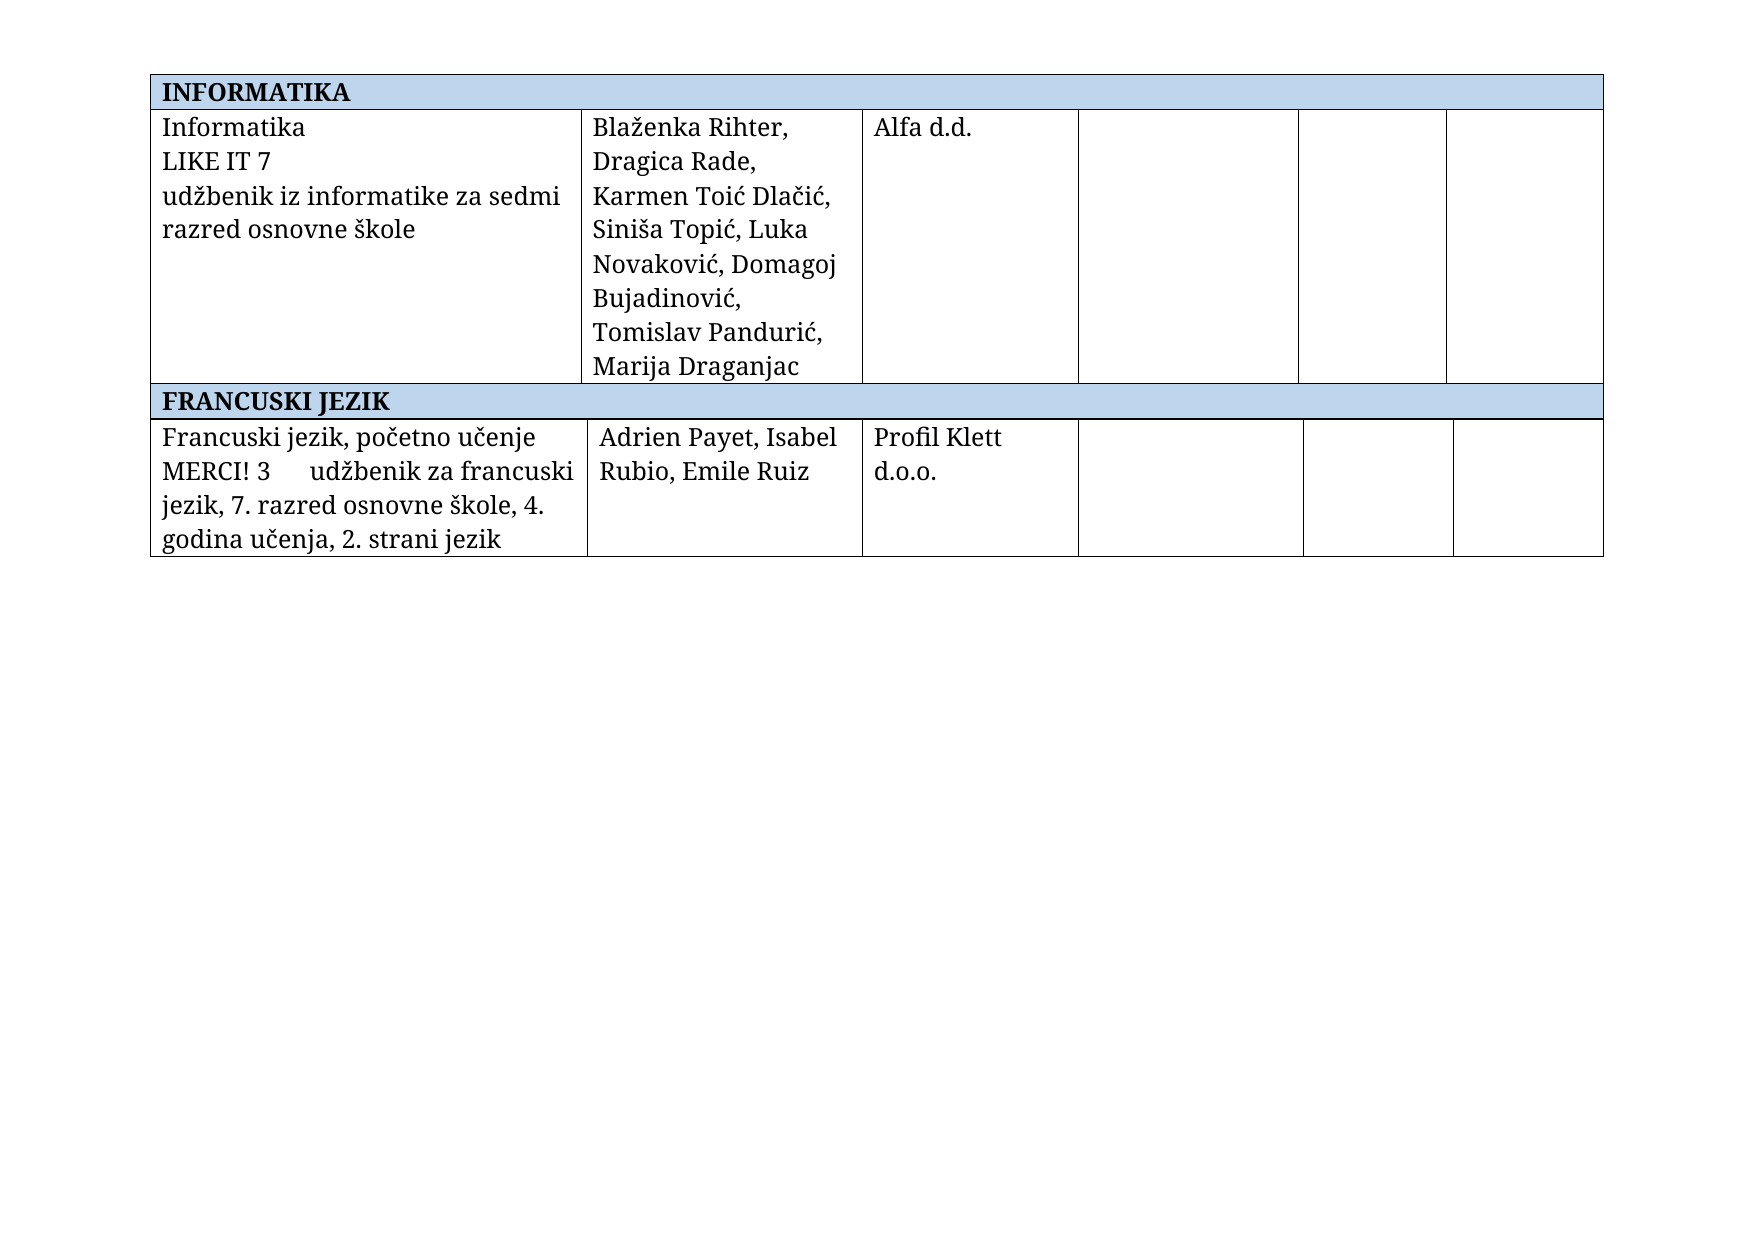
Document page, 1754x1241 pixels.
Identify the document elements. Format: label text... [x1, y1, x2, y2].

table_header Profil Klett d.o.o. [863, 420, 1078, 556]
table_cell [1299, 110, 1446, 382]
table_header INFORMATIKA [151, 75, 1603, 109]
table_cell Blaženka Rihter, Dragica Rade, Karmen Toić Dlačić, Siniša Topić, Luka Novaković, Domagoj Bujadinović, Tomislav Pandurić, Marija Draganjac [582, 110, 862, 382]
table_header Adrien Payet, Isabel Rubio, Emile Ruiz [588, 420, 862, 556]
table_header [1304, 420, 1453, 556]
table_cell Informatika LIKE IT 7 udžbenik iz informatike za sedmi razred osnovne škole [151, 110, 581, 382]
table_cell [1079, 110, 1298, 382]
table_cell [1447, 110, 1603, 382]
table_header Francuski jezik, početno učenje MERCI! 3 udžbenik za francuski jezik, 7. razred osnovne škole, 4. godina učenja, 2. strani jezik [151, 420, 587, 556]
table_header [1079, 420, 1303, 556]
table_cell FRANCUSKI JEZIK [151, 384, 1603, 418]
table_cell Alfa d.d. [863, 110, 1078, 382]
table_header [1454, 420, 1603, 556]
